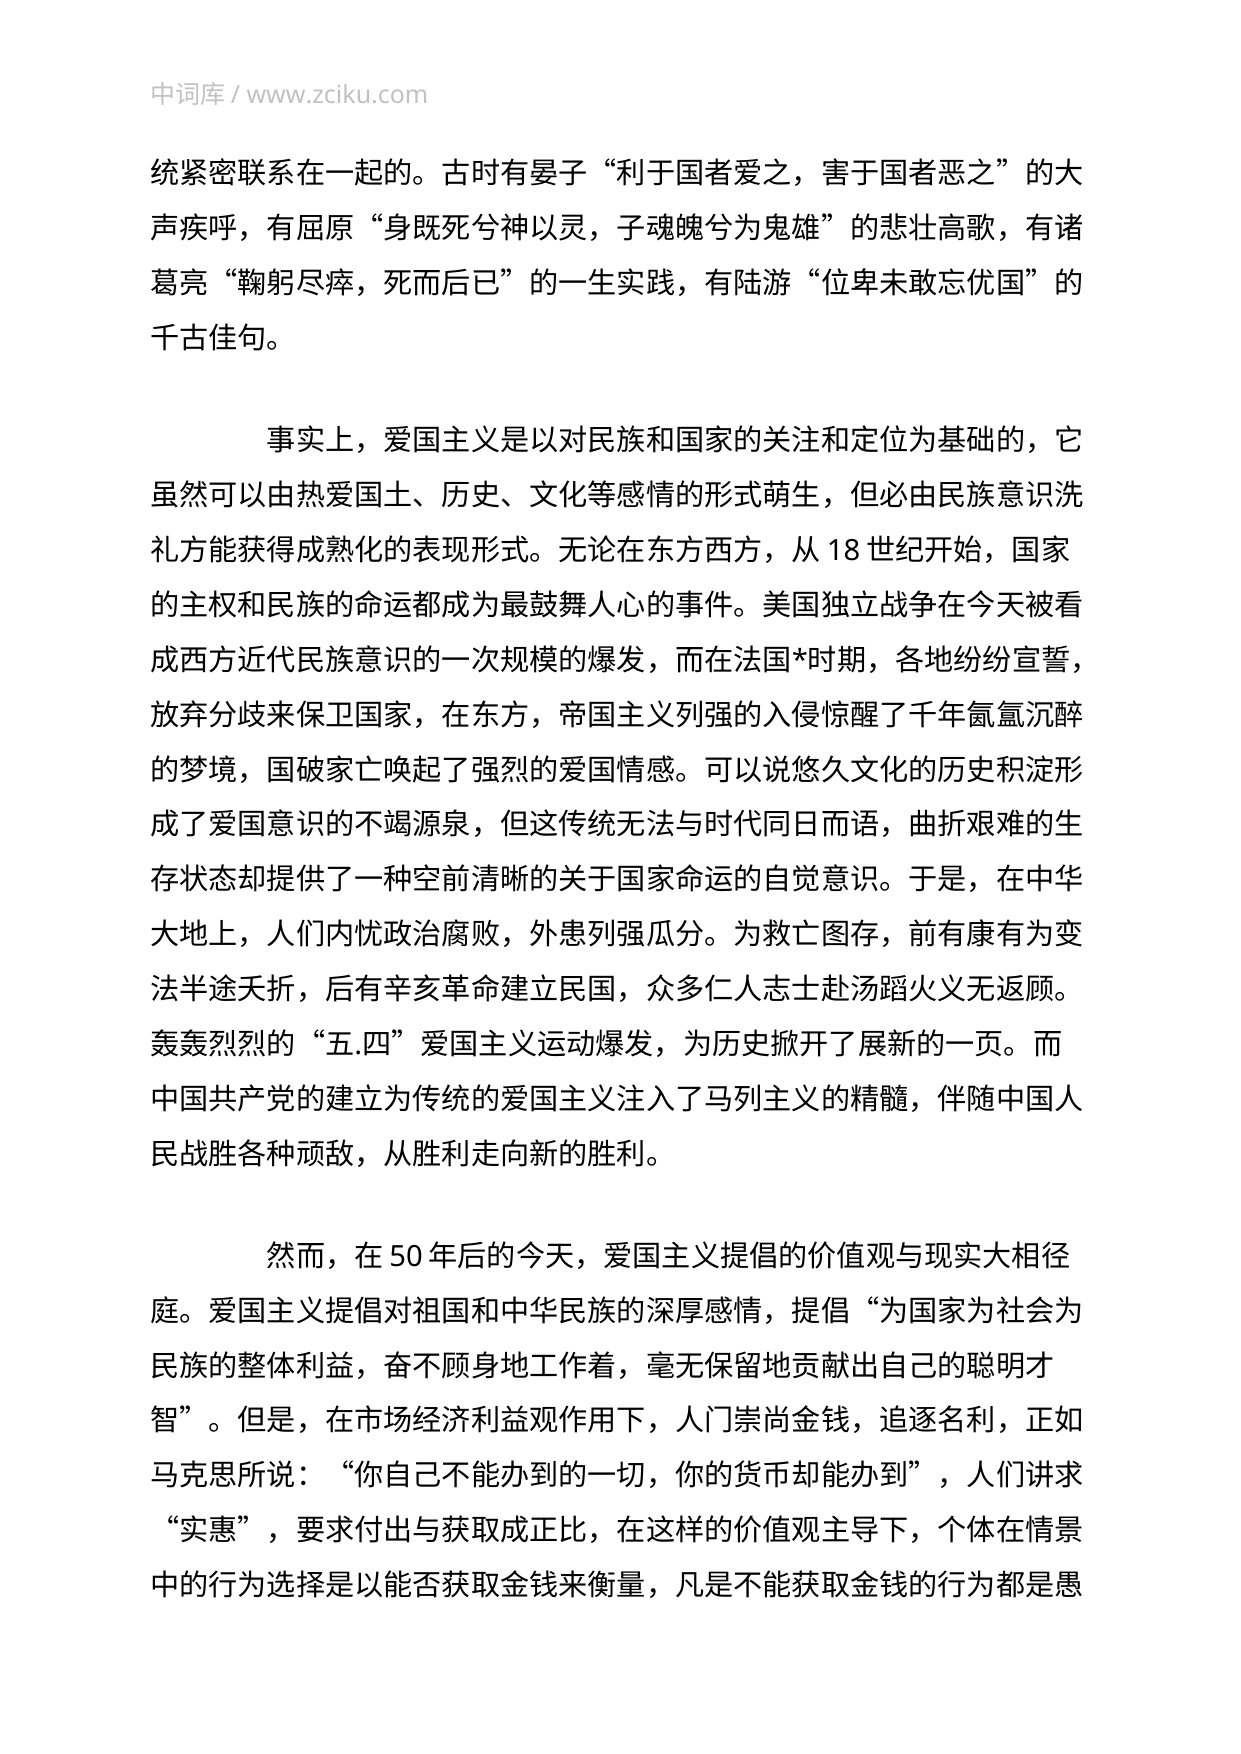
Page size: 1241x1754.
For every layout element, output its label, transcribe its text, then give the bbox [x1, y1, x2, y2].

text 事实上，爱国主义是以对民族和国家的关注和定位为基础的，它虽然可以由热爱国土、历史、文化等感情的形式萌生，但必由民族意识洗礼方能获得成熟化的表现形式。无论在东方西方，从18世纪开始，国家的主权和民族的命运都成为最鼓舞人心的事件。美国独立战争在今天被看成西方近代民族意识的一次规模的爆发，而在法国*时期，各地纷纷宣誓，放弃分歧来保卫国家，在东方，帝国主义列强的入侵惊醒了千年氤氲沉醉的梦境，国破家亡唤起了强烈的爱国情感。可以说悠久文化的历史积淀形成了爱国意识的不竭源泉，但这传统无法与时代同日而语，曲折艰难的生存状态却提供了一种空前清晰的关于国家命运的自觉意识。于是，在中华大地上，人们内忧政治腐败，外患列强瓜分。为救亡图存，前有康有为变法半途夭折，后有辛亥革命建立民国，众多仁人志士赴汤蹈火义无返顾。轰轰烈烈的“五.四”爱国主义运动爆发，为历史掀开了展新的一页。而中国共产党的建立为传统的爱国主义注入了马列主义的精髓，伴随中国人民战胜各种顽敌，从胜利走向新的胜利。 [150, 416, 1090, 1173]
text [150, 150, 1090, 357]
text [150, 1232, 1090, 1604]
